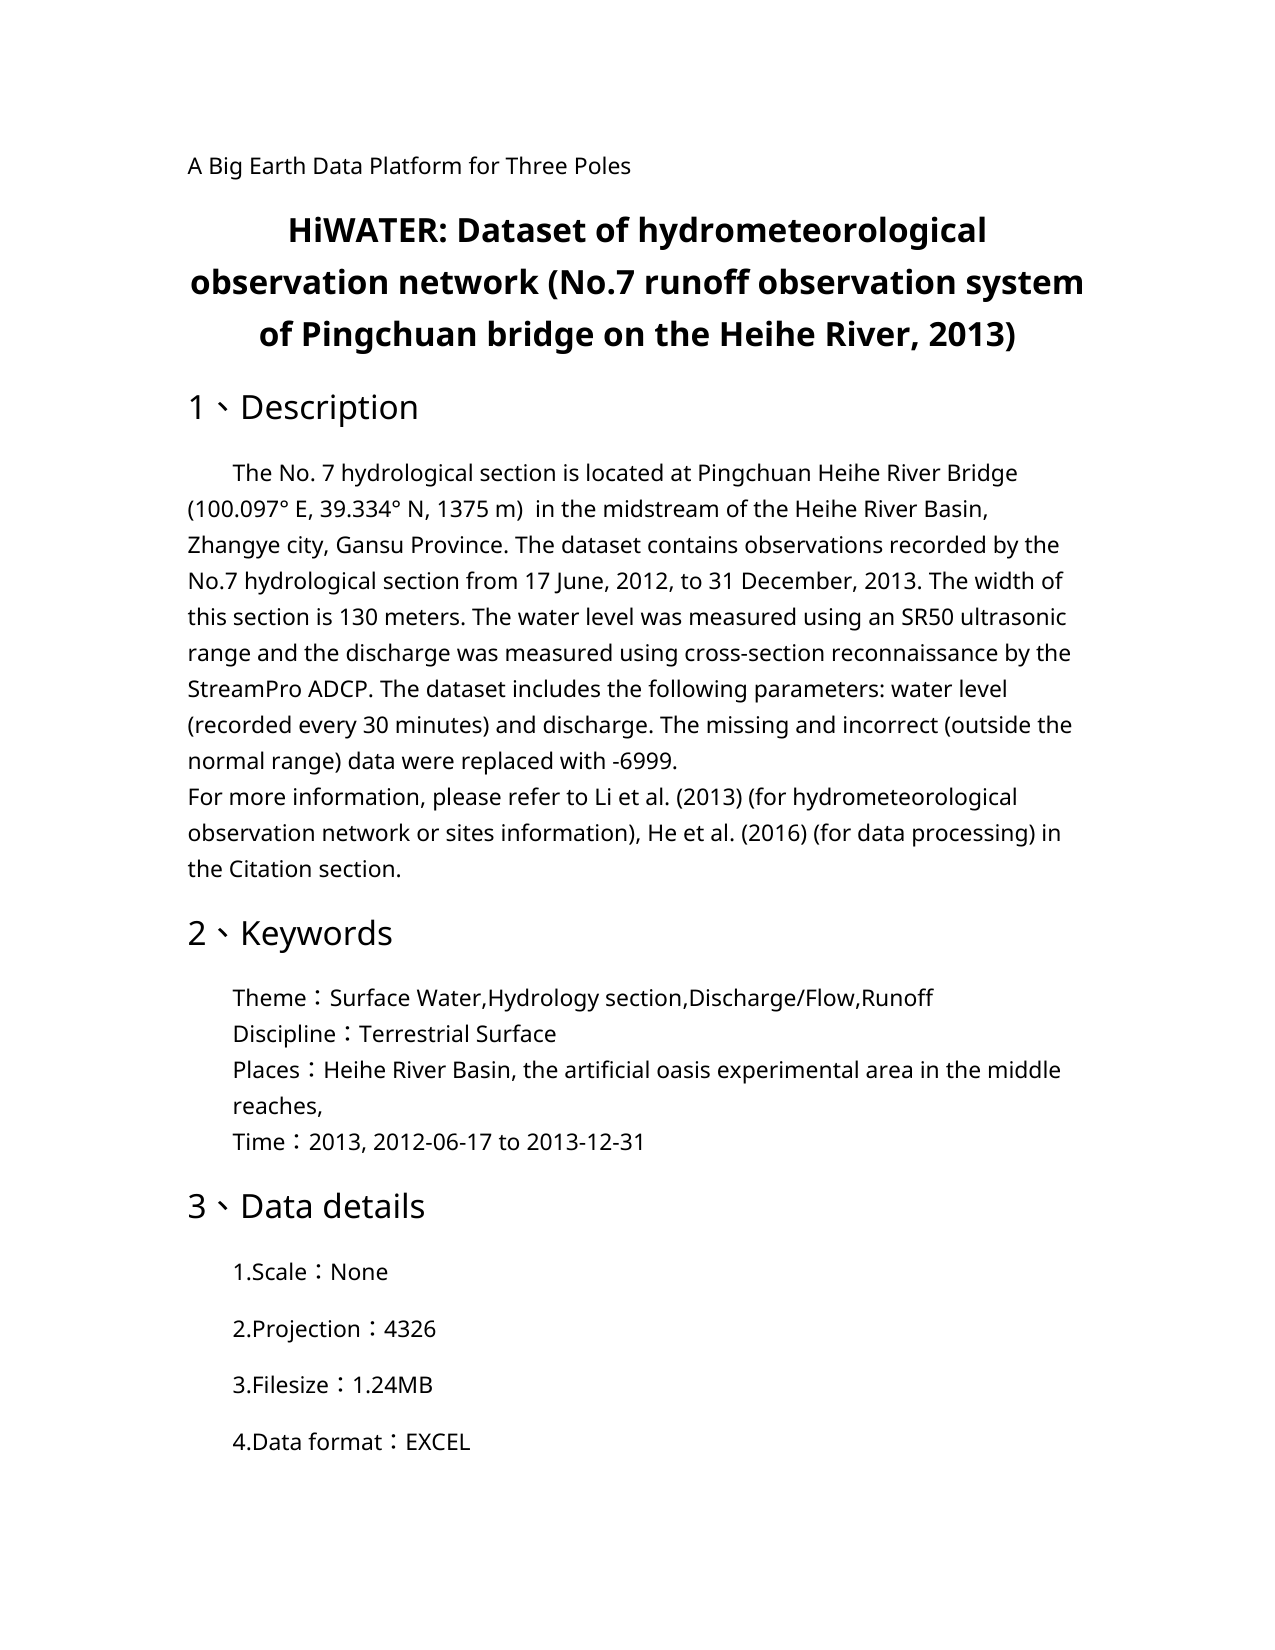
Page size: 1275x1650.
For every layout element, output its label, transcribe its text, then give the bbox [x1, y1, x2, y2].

text HiWATER: Dataset of hydrometeorological observation network (No.7 runoff observation system of Pingchuan bridge on the Heihe River, 2013) [187, 207, 1087, 357]
text 2、Keywords [187, 909, 1087, 955]
text A Big Earth Data Platform for Three Poles [187, 150, 1087, 181]
text 3.Filesize：1.24MB [232, 1369, 1087, 1401]
text Theme：Surface Water,Hydrology section,Discharge/Flow,Runoff Discipline：Terrestrial Surface Places：Heihe River Basin, the artificial oasis experimental area in the middle reaches, Time：2013, 2012-06-17 to 2013-12-31 [232, 982, 1087, 1157]
text 1.Scale：None [232, 1256, 1087, 1287]
text The No. 7 hydrological section is located at Pingchuan Heihe River Bridge (100.097° E, 39.334° N, 1375 m) in the midstream of the Heihe River Basin, Zhangye city, Gansu Province. The dataset contains observations recorded by the No.7 hydrological section from 17 June, 2012, to 31 December, 2013. The width of this section is 130 meters. The water level was measured using an SR50 ultrasonic range and the discharge was measured using cross-section reconnaissance by the StreamPro ADCP. The dataset includes the following parameters: water level (recorded every 30 minutes) and discharge. The missing and incorrect (outside the normal range) data were replaced with -6999. For more information, please refer to Li et al. (2013) (for hydrometeorological observation network or sites information), He et al. (2016) (for data processing) in the Citation section. [187, 457, 1087, 884]
text 1、Description [187, 384, 1087, 429]
text 4.Data format：EXCEL [232, 1426, 1087, 1457]
text 2.Projection：4326 [232, 1313, 1087, 1344]
text 3、Data details [187, 1183, 1087, 1228]
